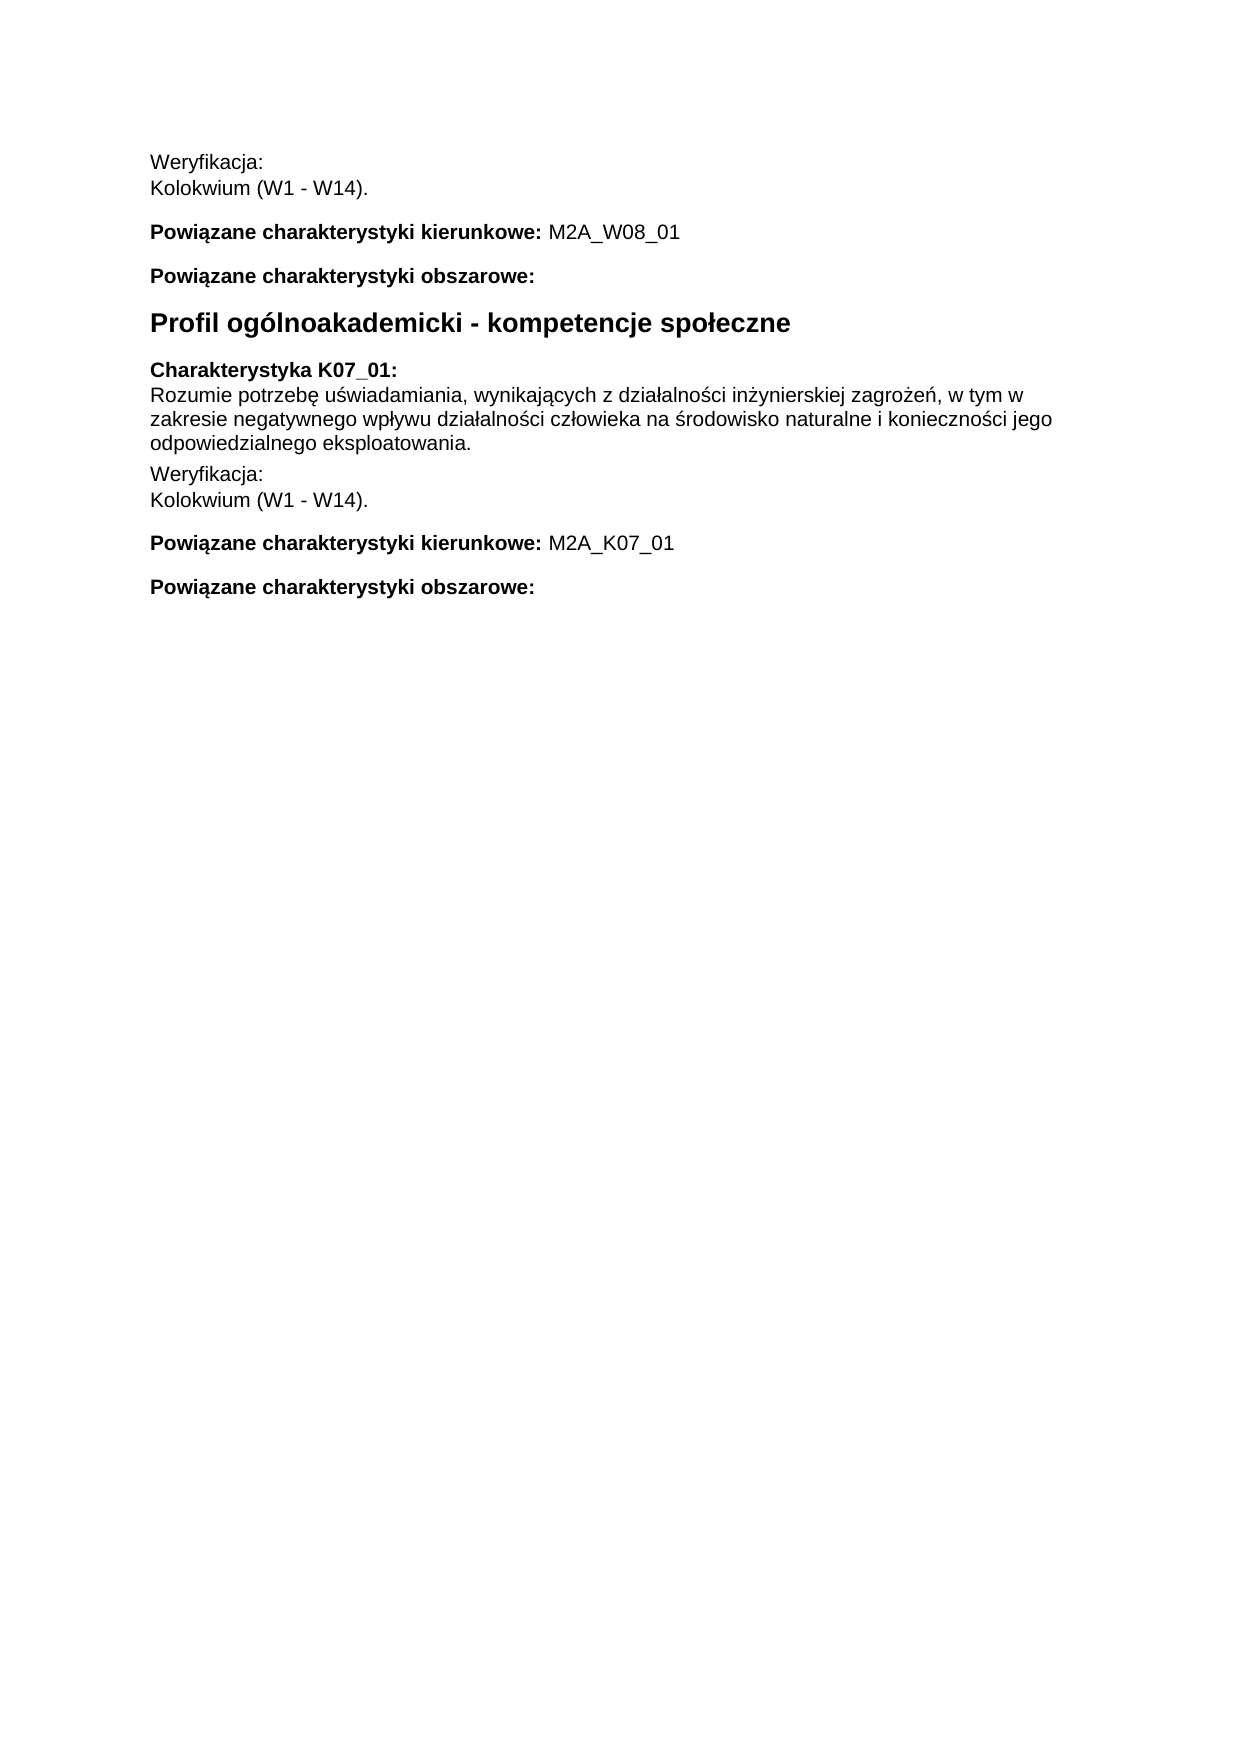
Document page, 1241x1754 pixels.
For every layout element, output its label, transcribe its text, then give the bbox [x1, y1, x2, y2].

subtitle Profil ogólnoakademicki - kompetencje społeczne [150, 307, 1090, 338]
text Weryfikacja: [150, 461, 1090, 485]
text Kolokwium (W1 - W14). [150, 176, 1090, 200]
text Powiązane charakterystyki obszarowe: [150, 263, 1090, 287]
text Powiązane charakterystyki obszarowe: [150, 575, 1090, 599]
text Charakterystyka K07_01: [150, 358, 1090, 382]
text Rozumie potrzebę uświadamiania, wynikających z działalności inżynierskiej zagrożeń, w tym w zakresie negatywnego wpływu działalności człowieka na środowisko naturalne i konieczności jego odpowiedzialnego eksploatowania. [150, 383, 1090, 455]
text Kolokwium (W1 - W14). [150, 487, 1090, 511]
text Powiązane charakterystyki kierunkowe: M2A_W08_01 [150, 220, 1090, 244]
text Weryfikacja: [150, 150, 1090, 174]
text Powiązane charakterystyki kierunkowe: M2A_K07_01 [150, 531, 1090, 555]
